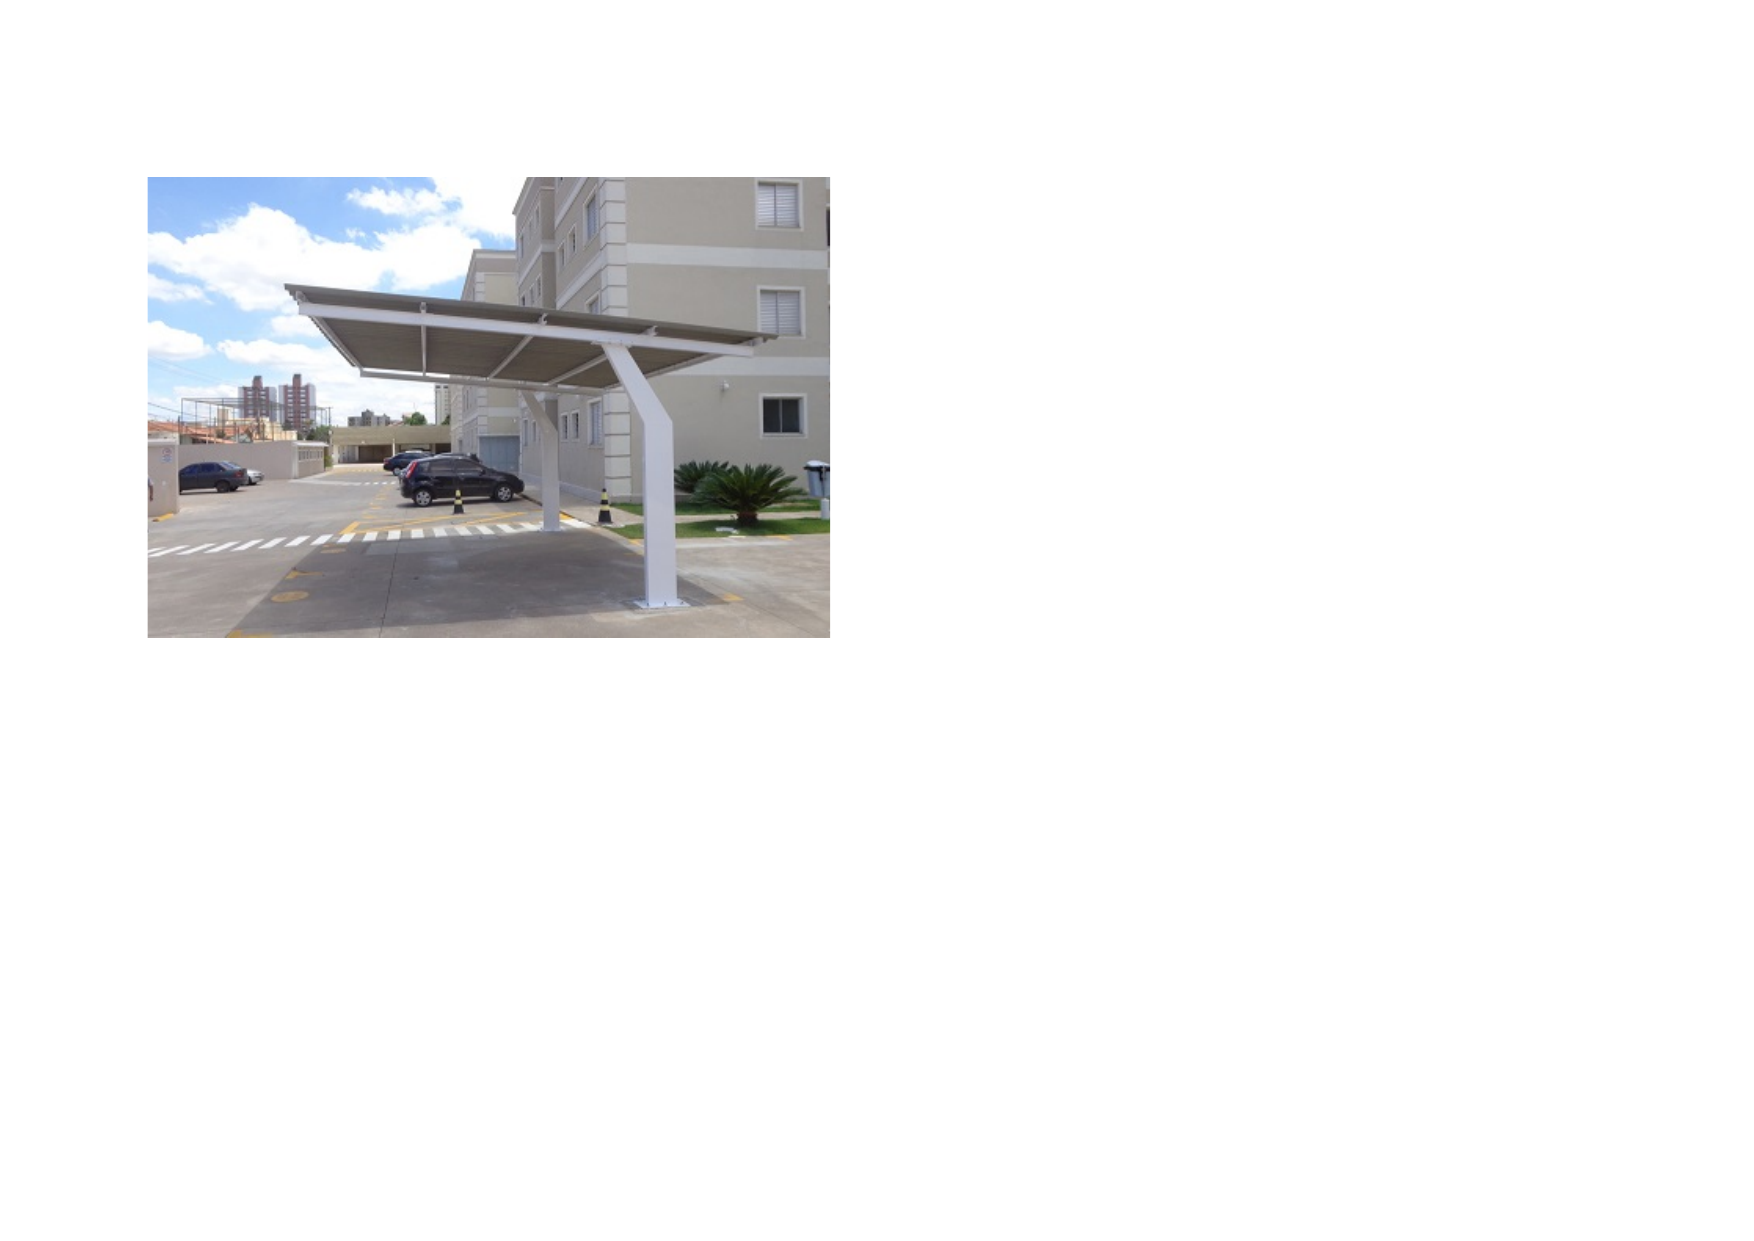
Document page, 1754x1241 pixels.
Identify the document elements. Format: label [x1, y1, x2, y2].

picture [147, 177, 830, 638]
